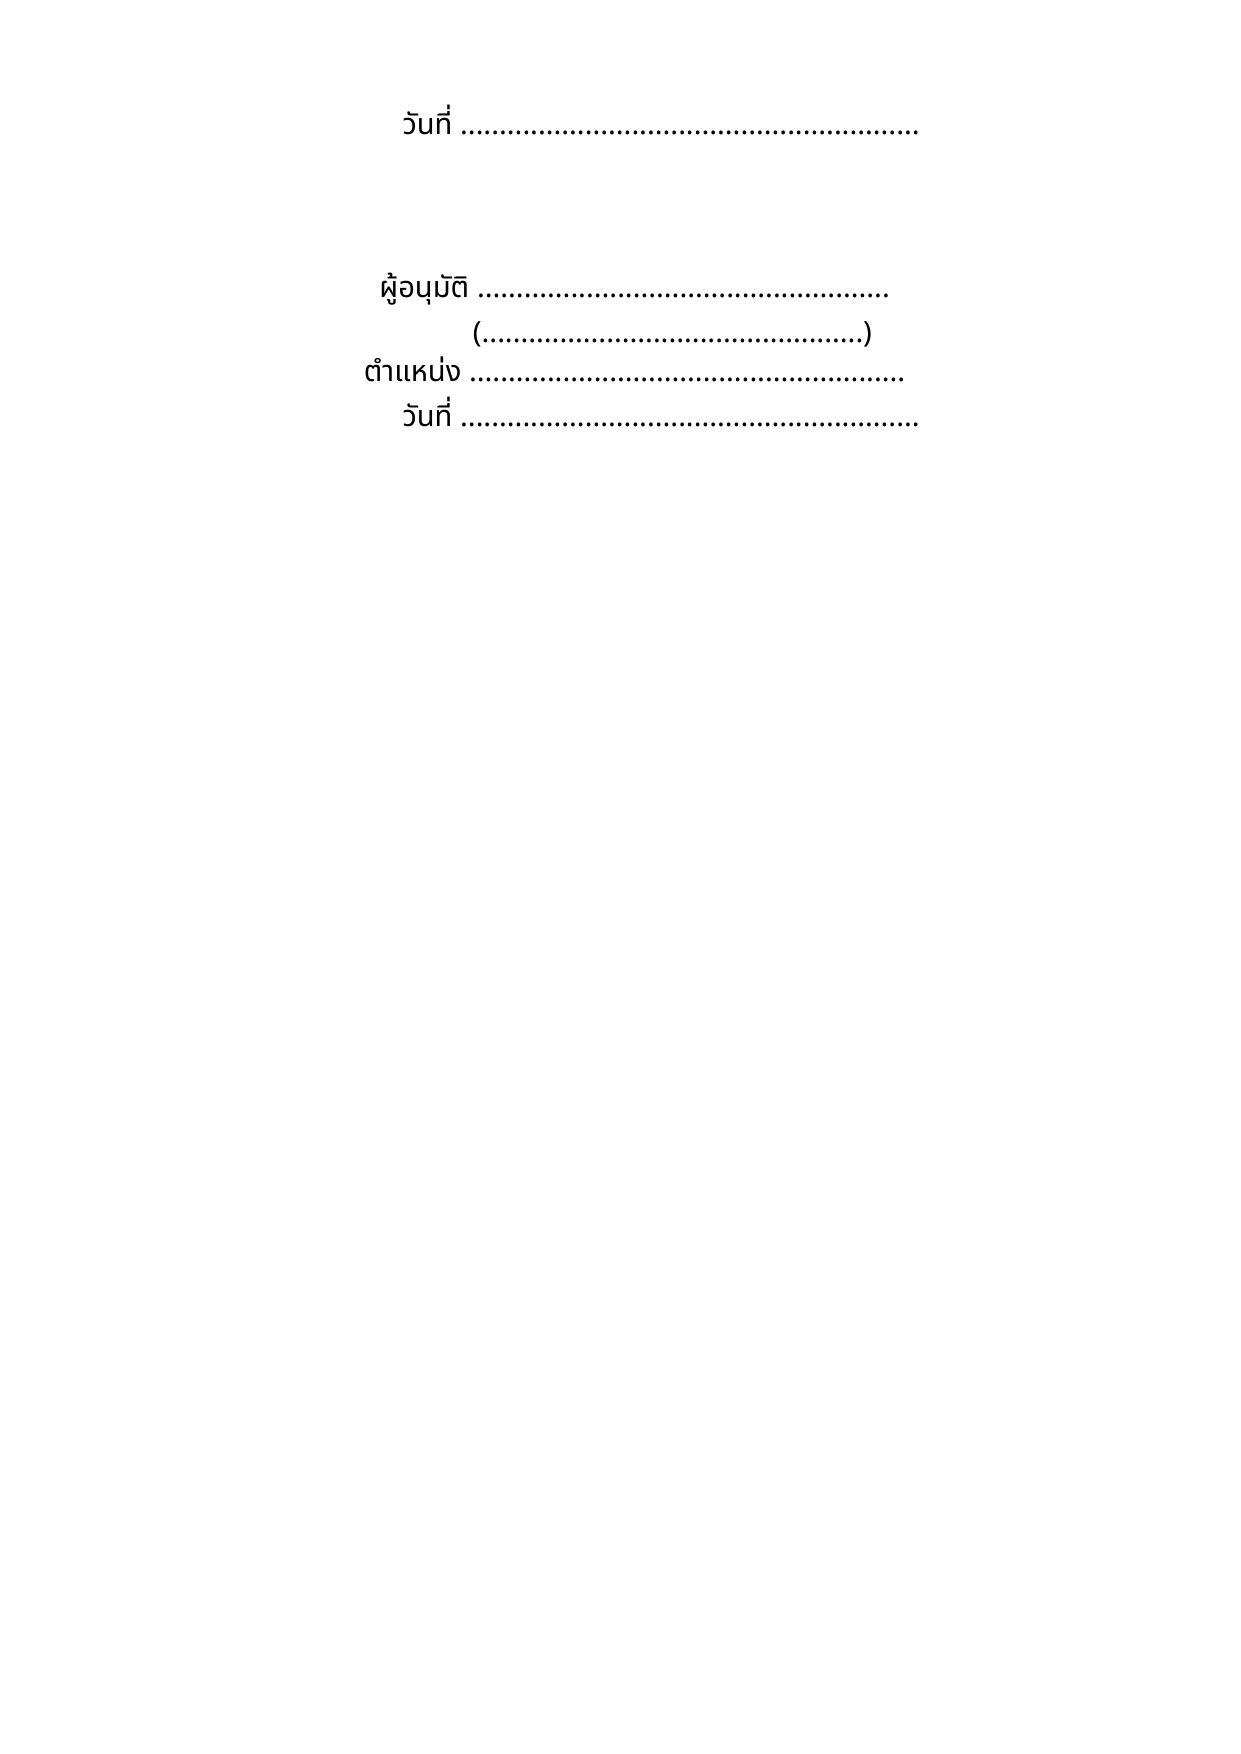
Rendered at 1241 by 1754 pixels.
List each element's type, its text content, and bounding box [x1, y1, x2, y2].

text วันที่ ........................................................... [162, 103, 1107, 148]
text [162, 311, 1107, 351]
text ตำแหน่ง ........................................................ [162, 351, 1107, 395]
text วันที่ ........................................................... [162, 395, 1107, 439]
text ผู้อนุมัติ ..................................................... [162, 267, 1107, 311]
